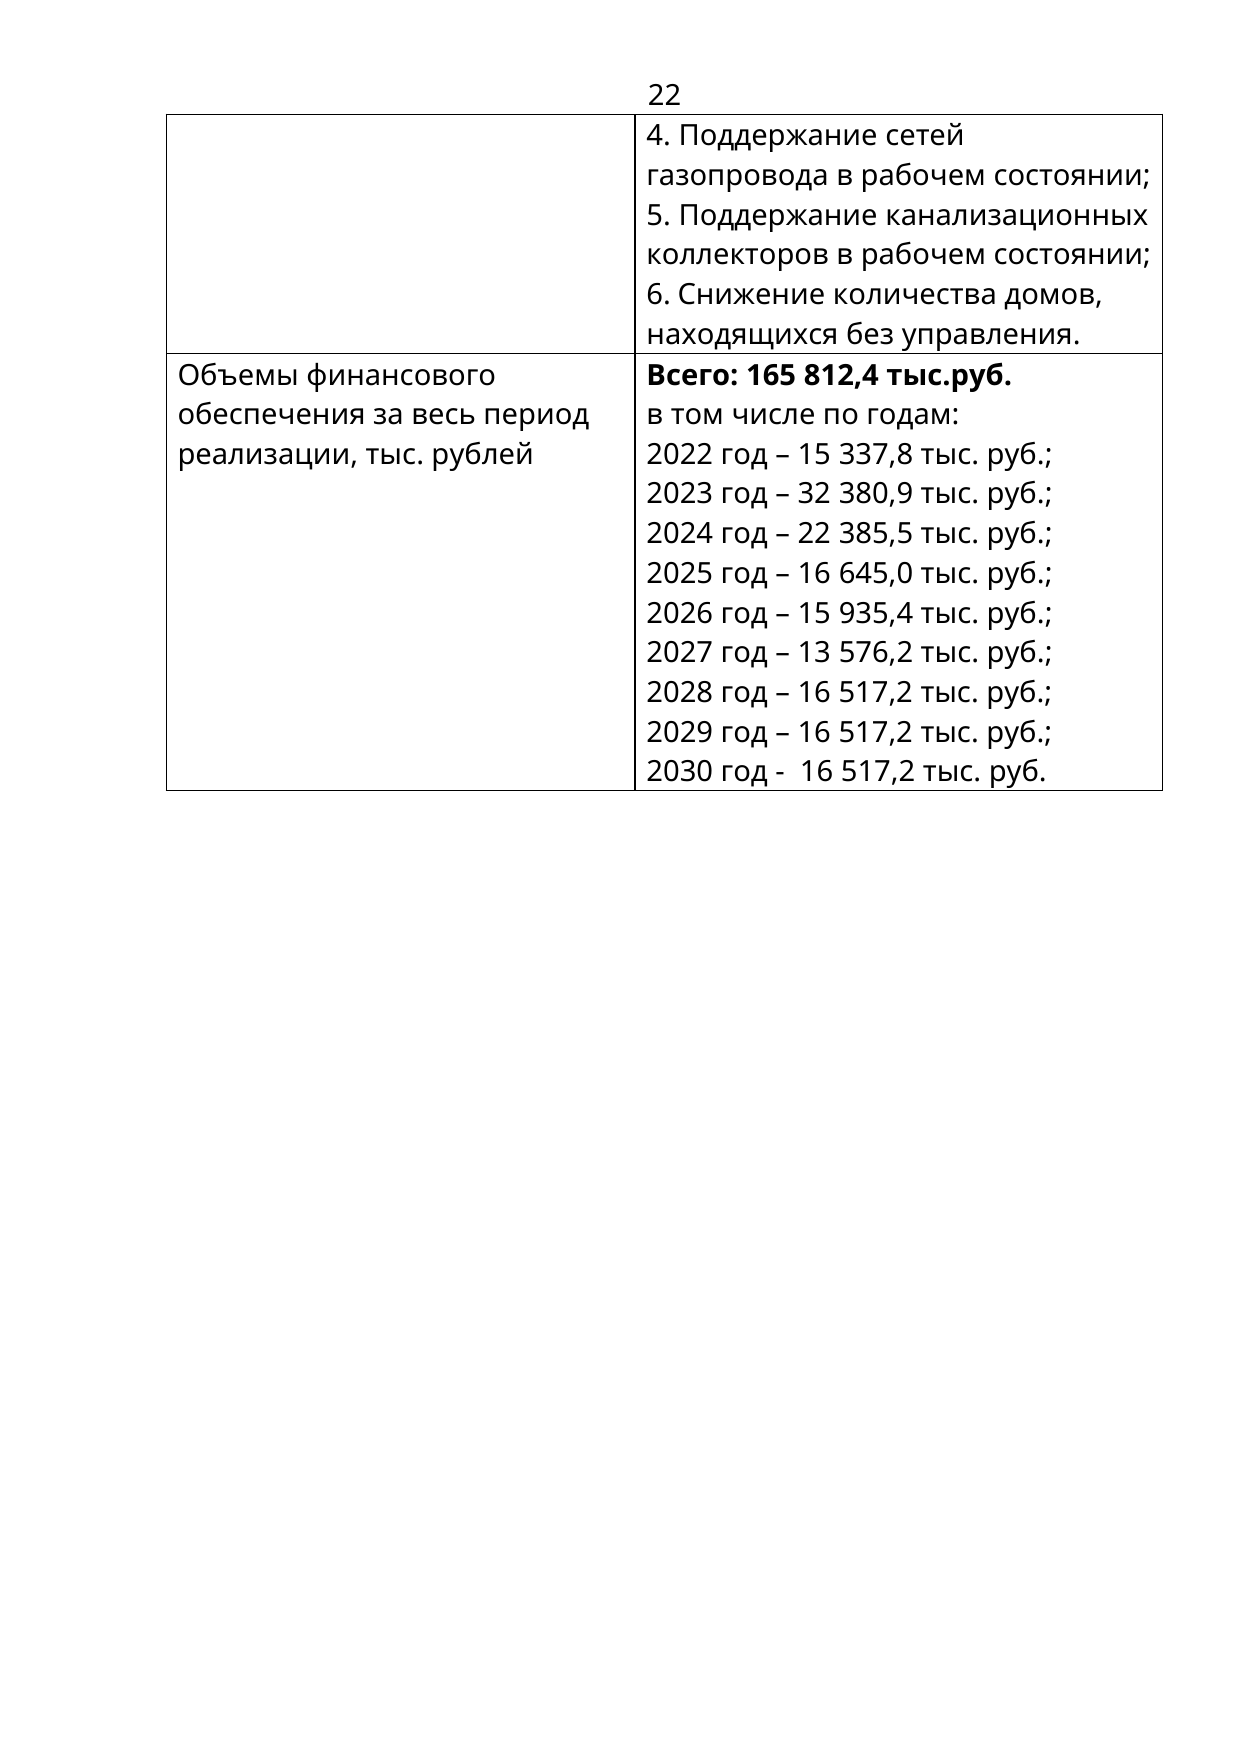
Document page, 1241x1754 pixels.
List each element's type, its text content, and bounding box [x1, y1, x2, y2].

table_cell Объемы финансового обеспечения за весь период реализации, тыс. рублей [167, 354, 634, 790]
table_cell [167, 115, 634, 353]
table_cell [636, 115, 1162, 353]
table_cell Всего: 165 812,4 тыс.руб. в том числе по годам: 2022 год – 15 337,8 тыс. руб.; 2023 год – 32 380,9 тыс. руб.; 2024 год – 22 385,5 тыс. руб.; 2025 год – 16 645,0 тыс. руб.; 2026 год – 15 935,4 тыс. руб.; 2027 год – 13 576,2 тыс. руб.; 2028 год – 16 517,2 тыс. руб.; 2029 год – 16 517,2 тыс. руб.; 2030 год - 16 517,2 тыс. руб. [636, 354, 1162, 790]
